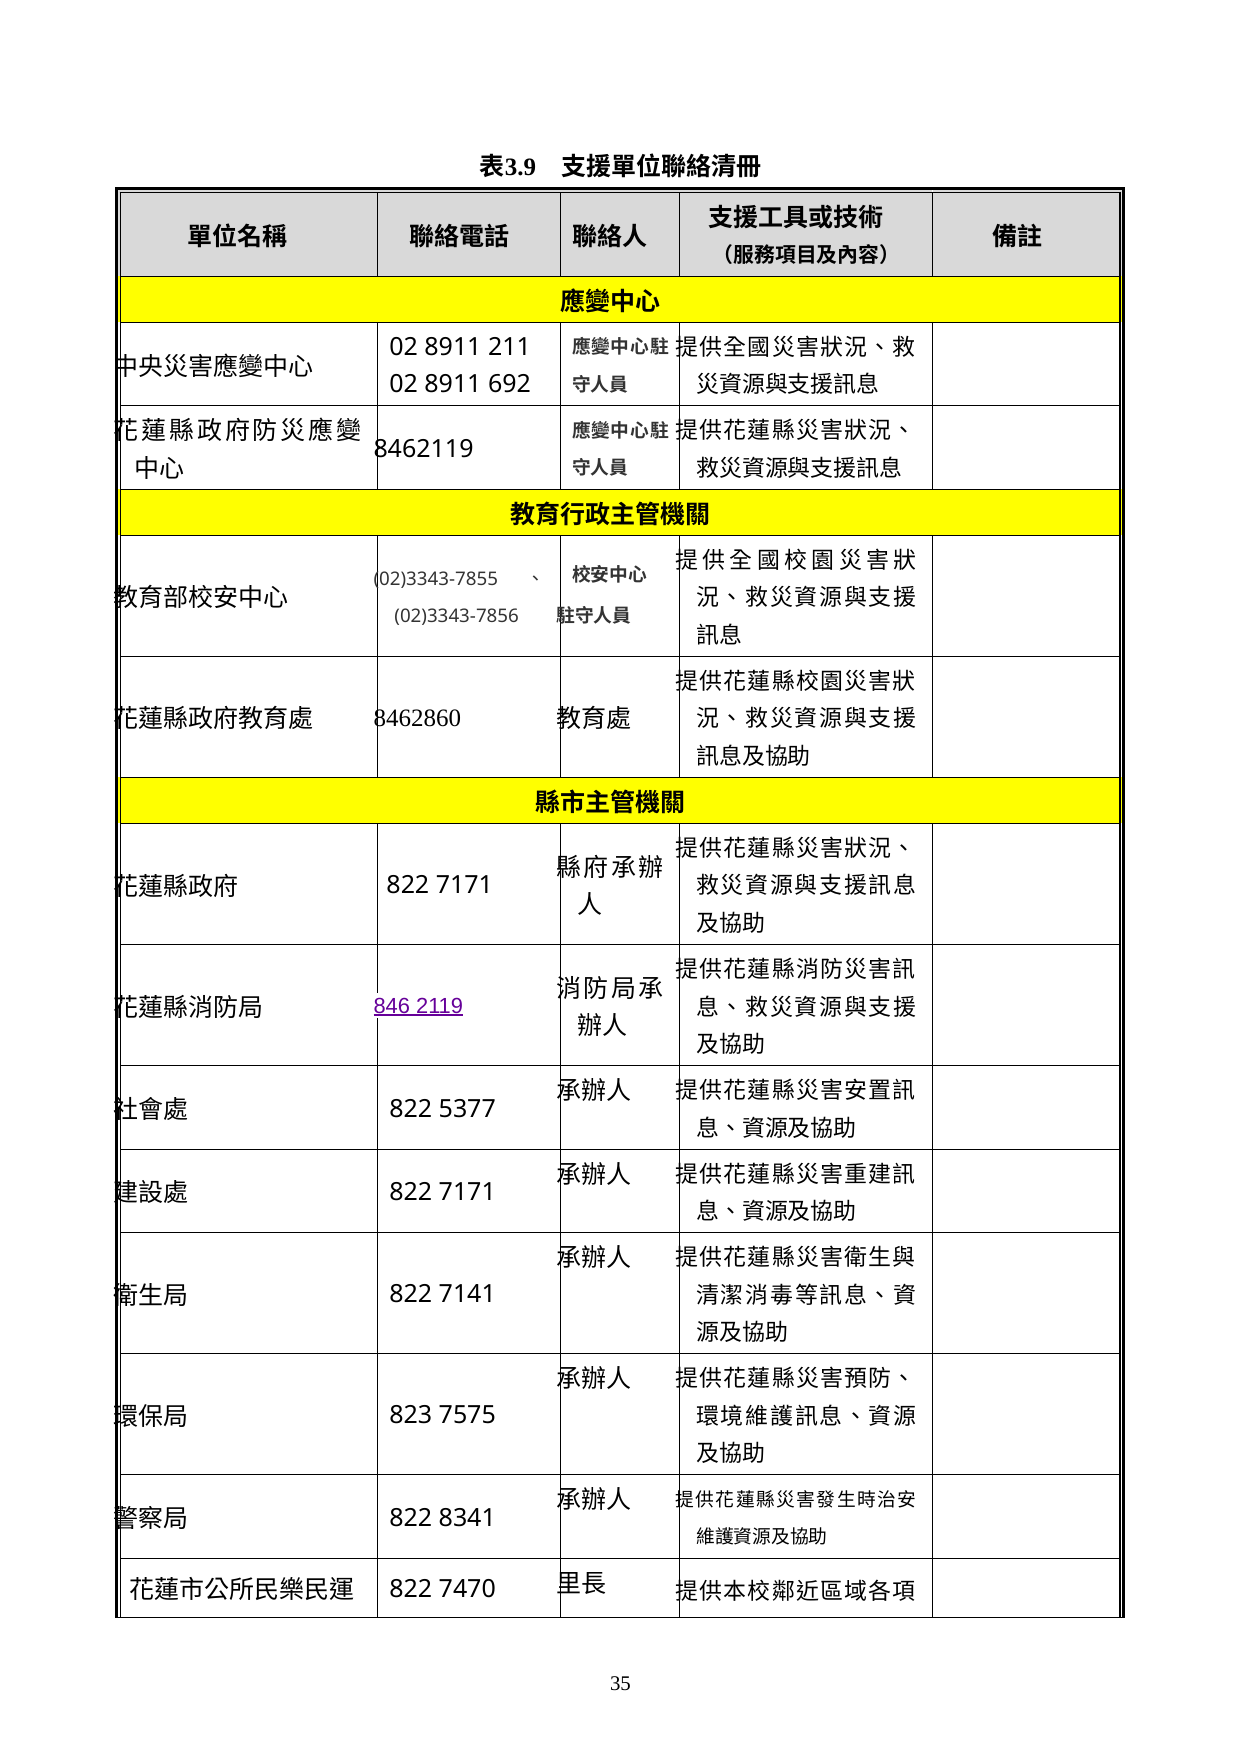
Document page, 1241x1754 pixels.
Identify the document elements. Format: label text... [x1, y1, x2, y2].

table_cell 822 8341 [378, 1475, 560, 1558]
table_cell [933, 1233, 1119, 1353]
table_cell 承辦人 [561, 1066, 679, 1149]
table_cell [933, 536, 1119, 656]
table_header 單位名稱 [121, 193, 377, 276]
table_cell 建設處 [121, 1150, 377, 1232]
table_cell 提供全國災害狀況、救災資源與支援訊息 [680, 323, 932, 405]
table_cell 8462119 [378, 406, 560, 489]
table_cell [933, 657, 1119, 777]
table_cell 提供本校鄰近區域各項災害預防、緊急救難、安置或重建等訊息、資源及協助 [680, 1559, 932, 1617]
table_cell [933, 1354, 1119, 1474]
table_cell 提供花蓮縣校園災害狀況、救災資源與支援訊息及協助 [680, 657, 932, 777]
table_cell 提供全國校園災害狀況、救災資源與支援訊息 [680, 536, 932, 656]
table_cell 承辦人 [561, 1354, 679, 1474]
table_cell [933, 1559, 1119, 1617]
table_cell [933, 323, 1119, 405]
table_cell 提供花蓮縣災害狀況、救災資源與支援訊息 [680, 406, 932, 489]
table_cell 822 7171 [378, 824, 560, 944]
table_cell 承辦人 [561, 1233, 679, 1353]
table_cell 應變中心駐守人員 [561, 406, 679, 489]
table_cell 社會處 [121, 1066, 377, 1149]
table_cell 花蓮縣消防局 [121, 945, 377, 1065]
table_cell 消防局承辦人 [561, 945, 679, 1065]
table_cell 里長 [561, 1559, 679, 1617]
table_cell 應變中心 [121, 277, 1119, 322]
table_cell 中央災害應變中心 [121, 323, 377, 405]
table_cell 教育部校安中心 [121, 536, 377, 656]
table_cell 提供花蓮縣災害安置訊息、資源及協助 [680, 1066, 932, 1149]
table_cell 花蓮縣政府教育處 [121, 657, 377, 777]
table_cell 提供花蓮縣災害重建訊息、資源及協助 [680, 1150, 932, 1232]
table_cell [933, 406, 1119, 489]
table_cell 02 8911 211 02 8911 692 [378, 323, 560, 405]
table_cell [933, 824, 1119, 944]
table_cell 衛生局 [121, 1233, 377, 1353]
table_cell 提供花蓮縣災害狀況、救災資源與支援訊息及協助 [680, 824, 932, 944]
table_cell [933, 1475, 1119, 1558]
table_cell 8462860 [378, 657, 560, 777]
table_cell 提供花蓮縣災害衛生與清潔消毒等訊息、資源及協助 [680, 1233, 932, 1353]
table_cell 承辦人 [561, 1475, 679, 1558]
table_cell 822 7141 [378, 1233, 560, 1353]
table_header 聯絡人 [561, 193, 679, 276]
table_cell 花蓮縣政府防災應變中心 [121, 406, 377, 489]
table_cell 警察局 [121, 1475, 377, 1558]
table_header 聯絡電話 [378, 193, 560, 276]
table_cell 提供花蓮縣消防災害訊息、救災資源與支援及協助 [680, 945, 932, 1065]
table_cell 822 7470 [378, 1559, 560, 1617]
table_cell 校安中心 駐守人員 [561, 536, 679, 656]
table_cell 花蓮市公所民樂民運民政民立里辦公處 [121, 1559, 377, 1617]
table_cell 花蓮縣政府 [121, 824, 377, 944]
table_cell 822 7171 [378, 1150, 560, 1232]
table_cell 承辦人 [561, 1150, 679, 1232]
table_cell [933, 945, 1119, 1065]
table_cell 822 5377 [378, 1066, 560, 1149]
table_cell 環保局 [121, 1354, 377, 1474]
table_cell 應變中心駐守人員 [561, 323, 679, 405]
table_cell [933, 1066, 1119, 1149]
table_cell 縣府承辦人 [561, 824, 679, 944]
table_header 支援工具或技術 （服務項目及內容） [680, 193, 932, 276]
table_cell 提供花蓮縣災害預防、環境維護訊息、資源及協助 [680, 1354, 932, 1474]
table_cell 823 7575 [378, 1354, 560, 1474]
table_header 備註 [933, 193, 1119, 276]
table_cell 教育行政主管機關 [121, 490, 1119, 535]
table_cell 提供花蓮縣災害發生時治安維護資源及協助 [680, 1475, 932, 1558]
table_cell (02)3343-7855、(02)3343-7856 [378, 536, 560, 656]
table_cell [933, 1150, 1119, 1232]
table_cell 縣市主管機關 [121, 778, 1119, 823]
table_cell 教育處 [561, 657, 679, 777]
table_cell 846 2119 [378, 945, 560, 1065]
